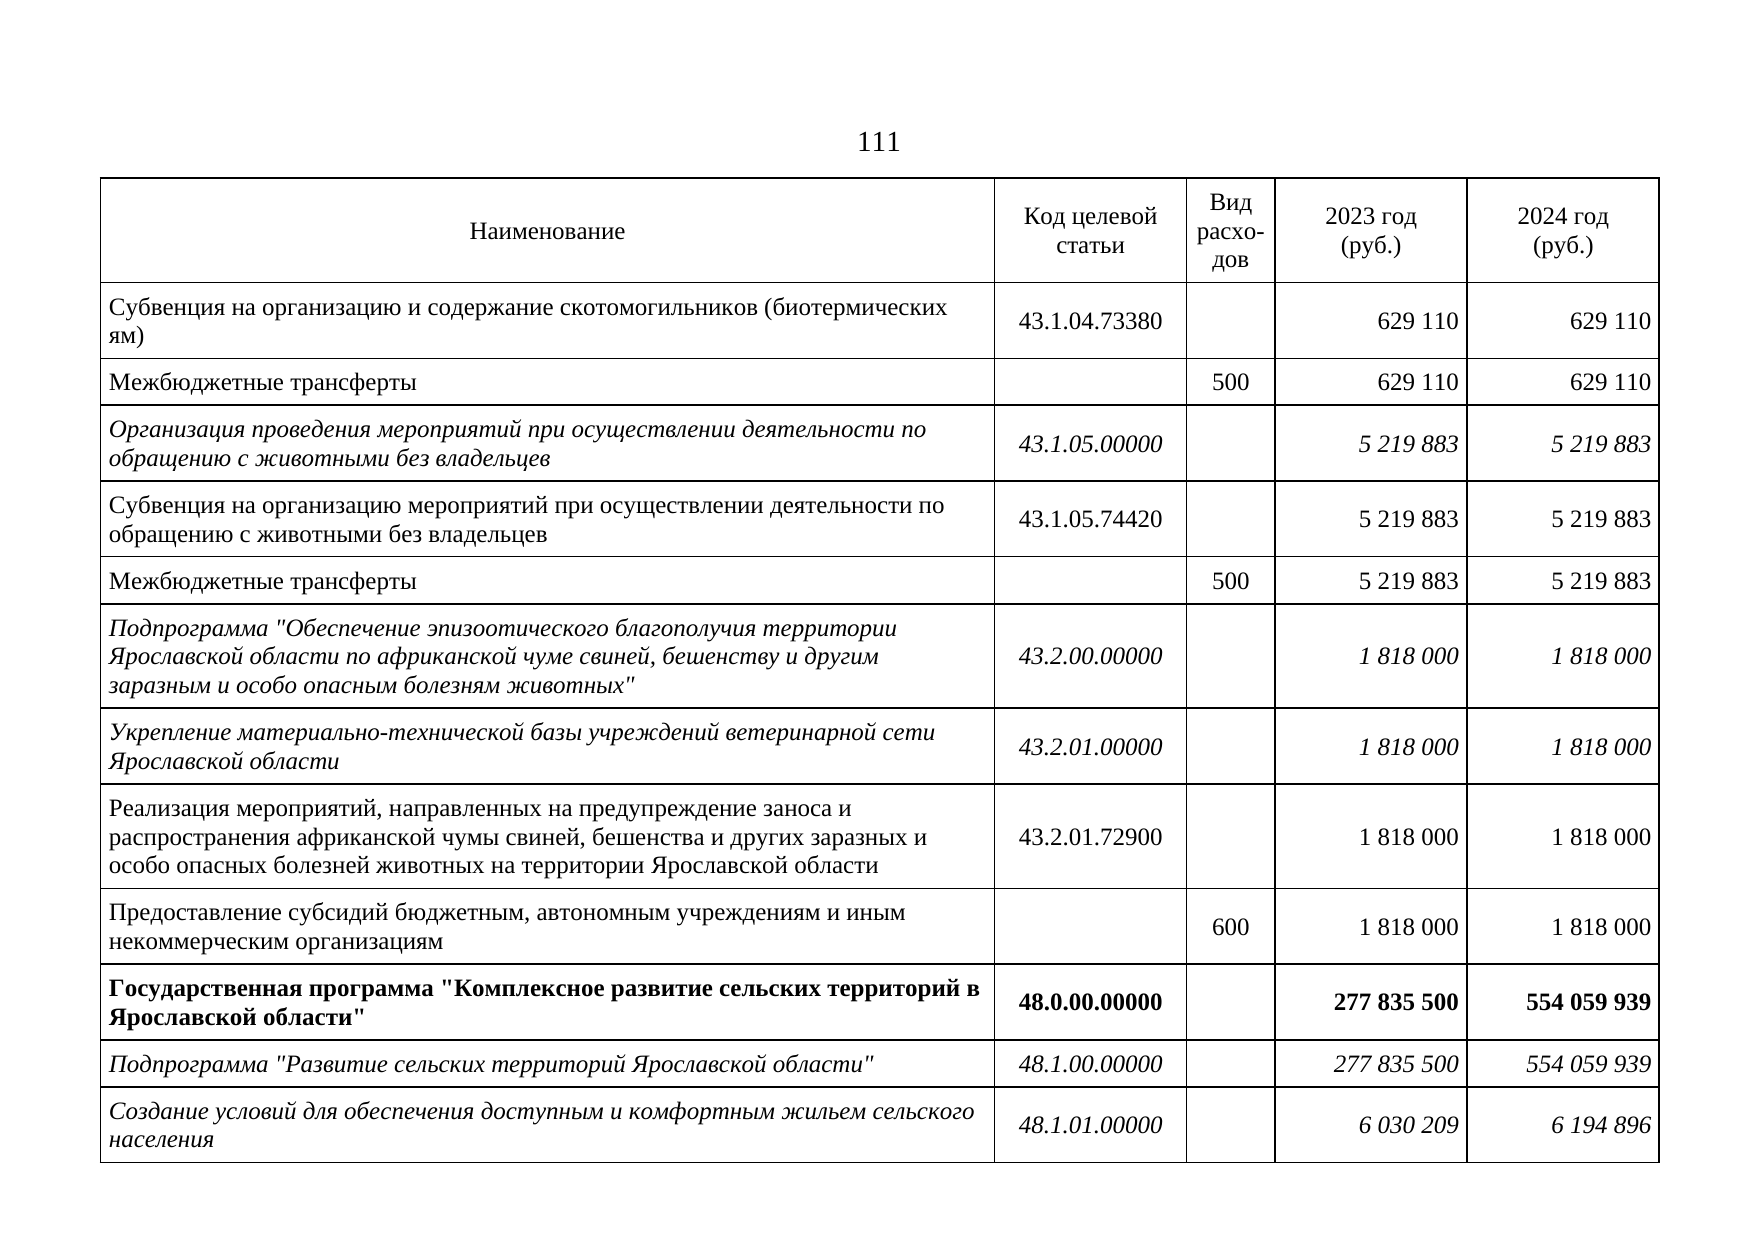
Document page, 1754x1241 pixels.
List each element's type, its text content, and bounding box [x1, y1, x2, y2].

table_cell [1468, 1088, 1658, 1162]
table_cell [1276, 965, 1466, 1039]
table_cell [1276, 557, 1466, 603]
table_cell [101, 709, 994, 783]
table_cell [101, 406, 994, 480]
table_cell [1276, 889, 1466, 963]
table_header Вид расхо-дов [1187, 179, 1274, 282]
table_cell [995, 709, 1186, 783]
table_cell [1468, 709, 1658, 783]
table_header 2023 год (руб.) [1276, 179, 1466, 282]
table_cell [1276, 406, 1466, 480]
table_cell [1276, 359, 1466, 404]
table_header 2024 год (руб.) [1468, 179, 1658, 282]
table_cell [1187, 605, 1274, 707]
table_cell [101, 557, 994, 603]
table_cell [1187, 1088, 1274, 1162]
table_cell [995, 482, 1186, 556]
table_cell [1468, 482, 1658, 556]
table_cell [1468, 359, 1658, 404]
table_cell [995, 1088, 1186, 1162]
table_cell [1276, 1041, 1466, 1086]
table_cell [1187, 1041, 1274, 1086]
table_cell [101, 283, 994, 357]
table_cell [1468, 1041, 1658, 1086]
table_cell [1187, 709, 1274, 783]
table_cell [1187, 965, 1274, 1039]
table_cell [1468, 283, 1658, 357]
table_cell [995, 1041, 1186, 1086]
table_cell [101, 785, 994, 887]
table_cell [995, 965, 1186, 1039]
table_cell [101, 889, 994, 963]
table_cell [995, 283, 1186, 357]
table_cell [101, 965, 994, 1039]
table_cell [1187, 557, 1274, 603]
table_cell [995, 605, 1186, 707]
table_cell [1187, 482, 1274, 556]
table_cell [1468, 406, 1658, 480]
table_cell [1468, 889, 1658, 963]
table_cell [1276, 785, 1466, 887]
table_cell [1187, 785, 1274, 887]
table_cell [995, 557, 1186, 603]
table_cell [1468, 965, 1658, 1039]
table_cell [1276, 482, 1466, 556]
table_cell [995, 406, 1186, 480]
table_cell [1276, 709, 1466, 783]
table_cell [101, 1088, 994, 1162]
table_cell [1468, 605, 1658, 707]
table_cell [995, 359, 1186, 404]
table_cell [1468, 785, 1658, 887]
table_header Код целевой статьи [995, 179, 1186, 282]
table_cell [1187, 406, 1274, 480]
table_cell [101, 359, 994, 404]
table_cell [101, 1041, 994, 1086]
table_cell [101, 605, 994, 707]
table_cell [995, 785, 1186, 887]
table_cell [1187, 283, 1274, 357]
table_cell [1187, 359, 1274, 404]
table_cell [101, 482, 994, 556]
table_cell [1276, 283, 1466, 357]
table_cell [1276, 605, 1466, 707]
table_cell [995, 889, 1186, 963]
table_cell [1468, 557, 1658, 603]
table_header Наименование [101, 179, 994, 282]
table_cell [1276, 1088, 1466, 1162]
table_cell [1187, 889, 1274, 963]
